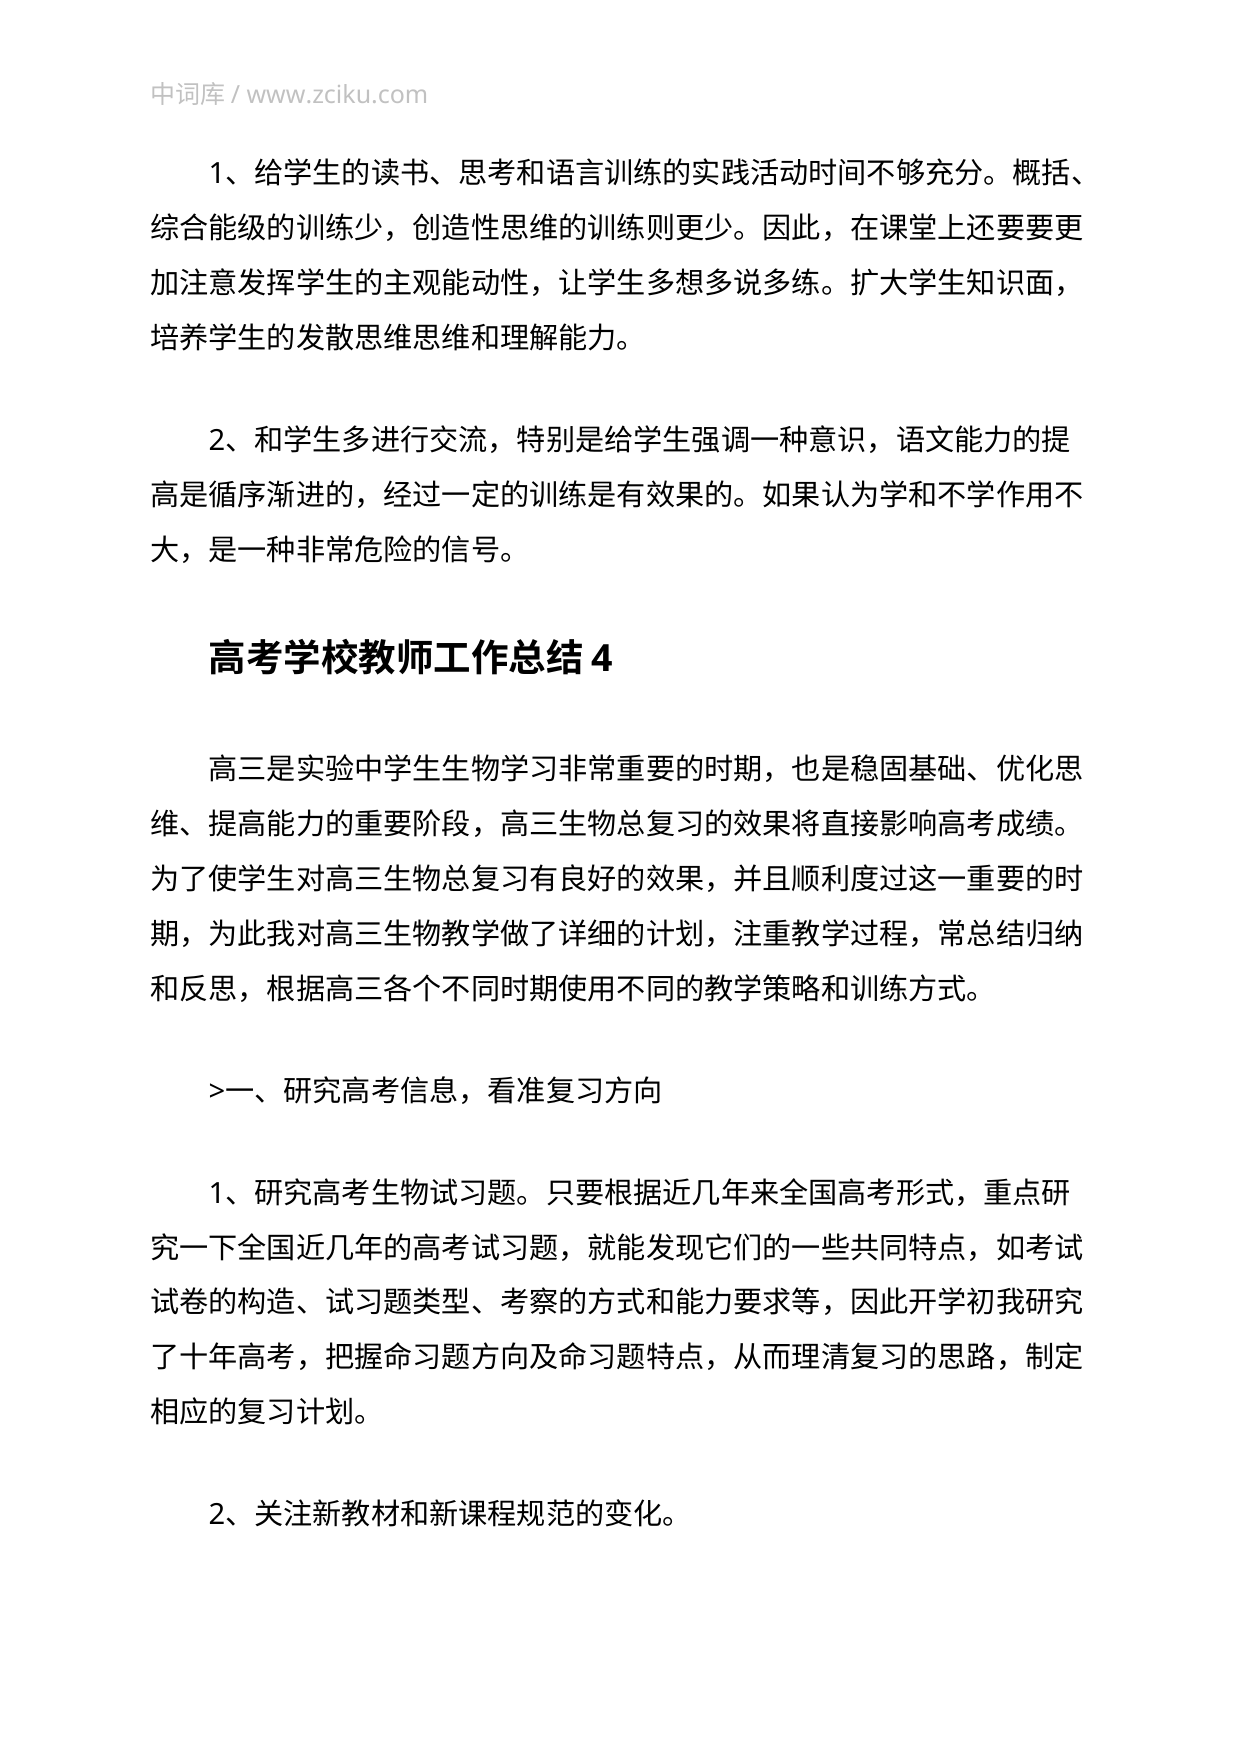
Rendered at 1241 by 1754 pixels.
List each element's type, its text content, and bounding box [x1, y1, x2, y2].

text 2、关注新教材和新课程规范的变化。 [150, 1491, 1090, 1533]
text 高三是实验中学生生物学习非常重要的时期，也是稳固基础、优化思维、提高能力的重要阶段，高三生物总复习的效果将直接影响高考成绩。为了使学生对高三生物总复习有良好的效果，并且顺利度过这一重要的时期，为此我对高三生物教学做了详细的计划，注重教学过程，常总结归纳和反思，根据高三各个不同时期使用不同的教学策略和训练方式。 [150, 746, 1090, 1008]
text 高考学校教师工作总结4 [150, 628, 1090, 683]
text 1、研究高考生物试习题。只要根据近几年来全国高考形式，重点研究一下全国近几年的高考试习题，就能发现它们的一些共同特点，如考试试卷的构造、试习题类型、考察的方式和能力要求等，因此开学初我研究了十年高考，把握命习题方向及命习题特点，从而理清复习的思路，制定相应的复习计划。 [150, 1169, 1090, 1431]
text 2、和学生多进行交流，特别是给学生强调一种意识，语文能力的提高是循序渐进的，经过一定的训练是有效果的。如果认为学和不学作用不大，是一种非常危险的信号。 [150, 417, 1090, 569]
text 1、给学生的读书、思考和语言训练的实践活动时间不够充分。概括、综合能级的训练少，创造性思维的训练则更少。因此，在课堂上还要要更加注意发挥学生的主观能动性，让学生多想多说多练。扩大学生知识面，培养学生的发散思维思维和理解能力。 [150, 150, 1090, 357]
text >一、研究高考信息，看准复习方向 [150, 1067, 1090, 1109]
